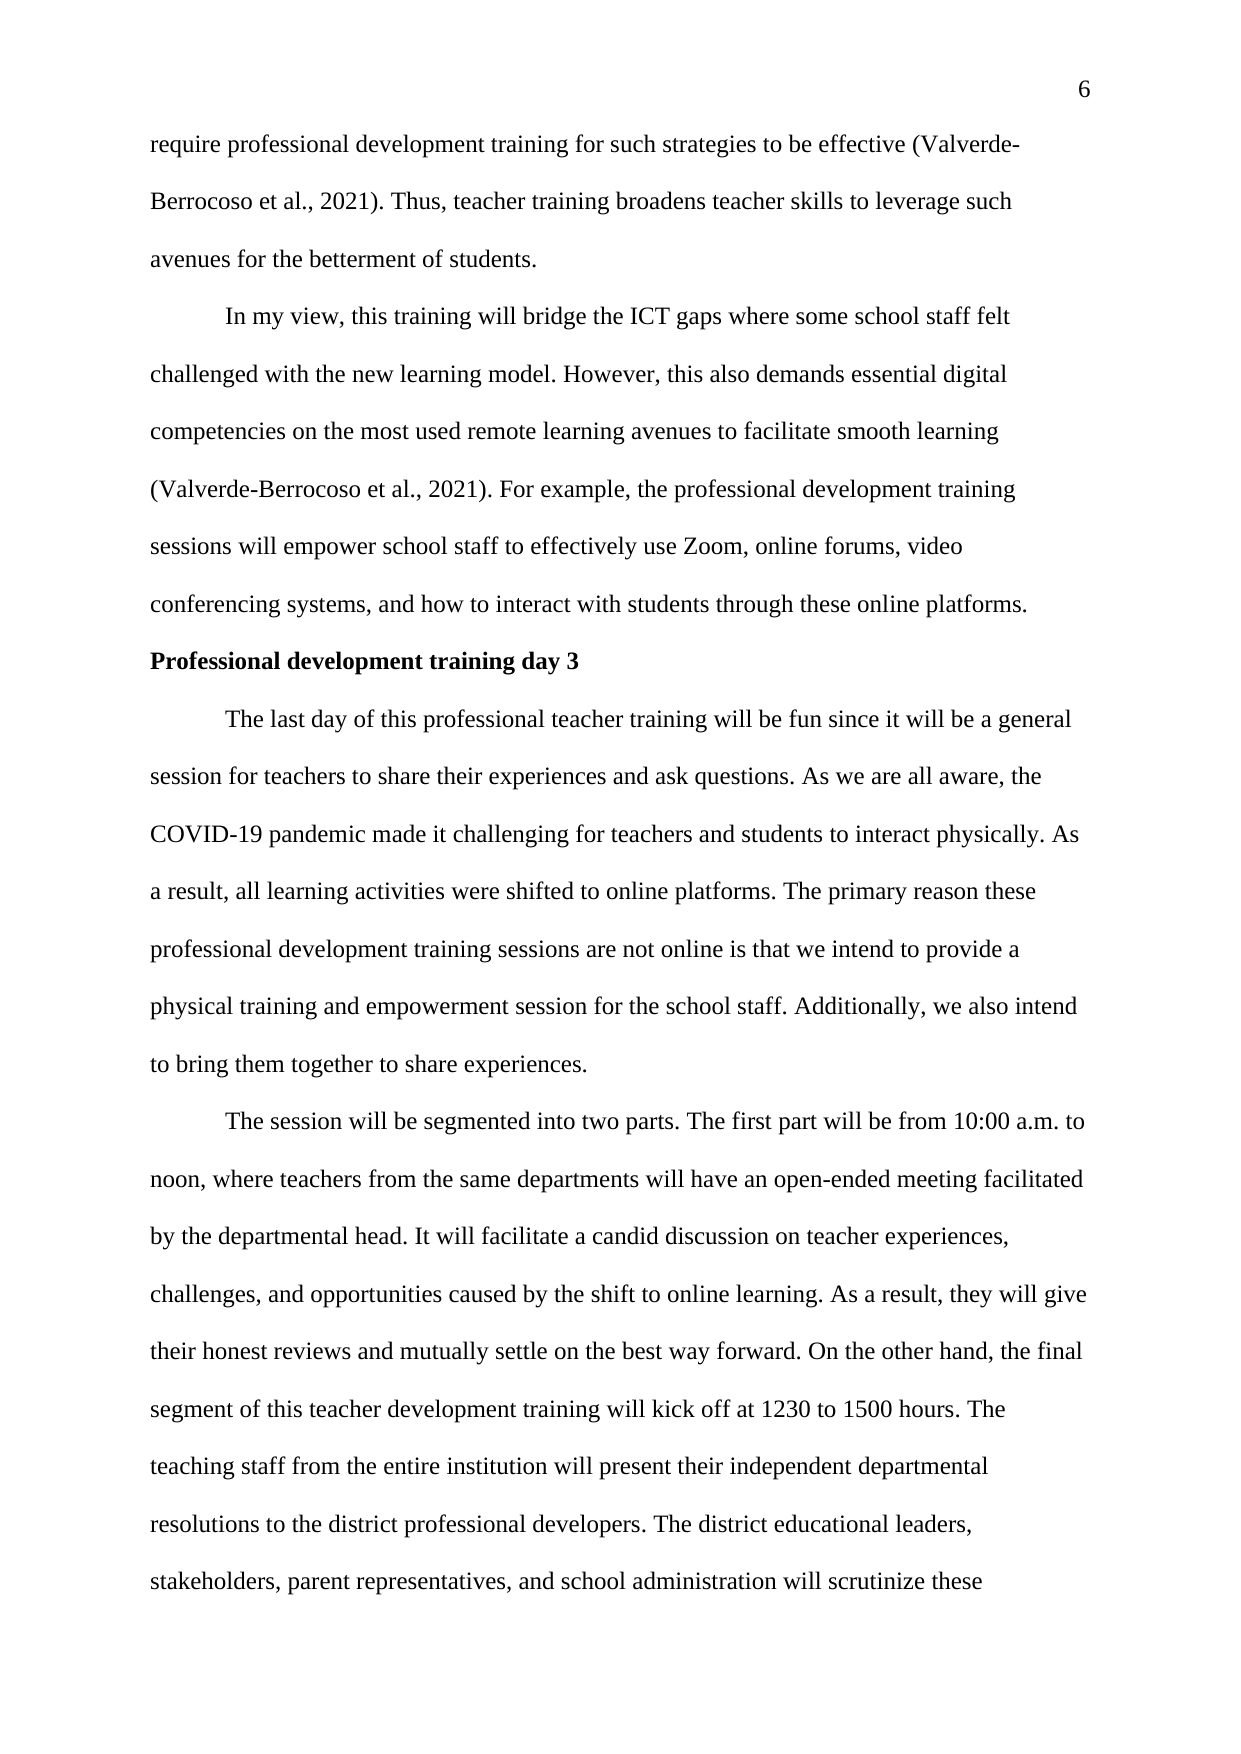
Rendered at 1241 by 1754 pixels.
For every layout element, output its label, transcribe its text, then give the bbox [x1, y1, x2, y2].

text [150, 1106, 1090, 1595]
text The last day of this professional teacher training will be fun since it will be a general session for teachers to share their experiences and ask questions. As we are all aware, the COVID-19 pandemic made it challenging for teachers and students to interact physically. As a result, all learning activities were shifted to online platforms. The primary reason these professional development training sessions are not online is that we intend to provide a physical training and empowerment session for the school staff. Additionally, we also intend to bring them together to share experiences. [150, 704, 1090, 1077]
text Professional development training day 3 [150, 646, 1090, 675]
text In my view, this training will bridge the ICT gaps where some school staff felt challenged with the new learning model. However, this also demands essential digital competencies on the most used remote learning avenues to facilitate smooth learning (Valverde-Berrocoso et al., 2021). For example, the professional development training sessions will empower school staff to effectively use Zoom, online forums, video conferencing systems, and how to interact with students through these online platforms. [150, 301, 1090, 617]
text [150, 129, 1090, 272]
